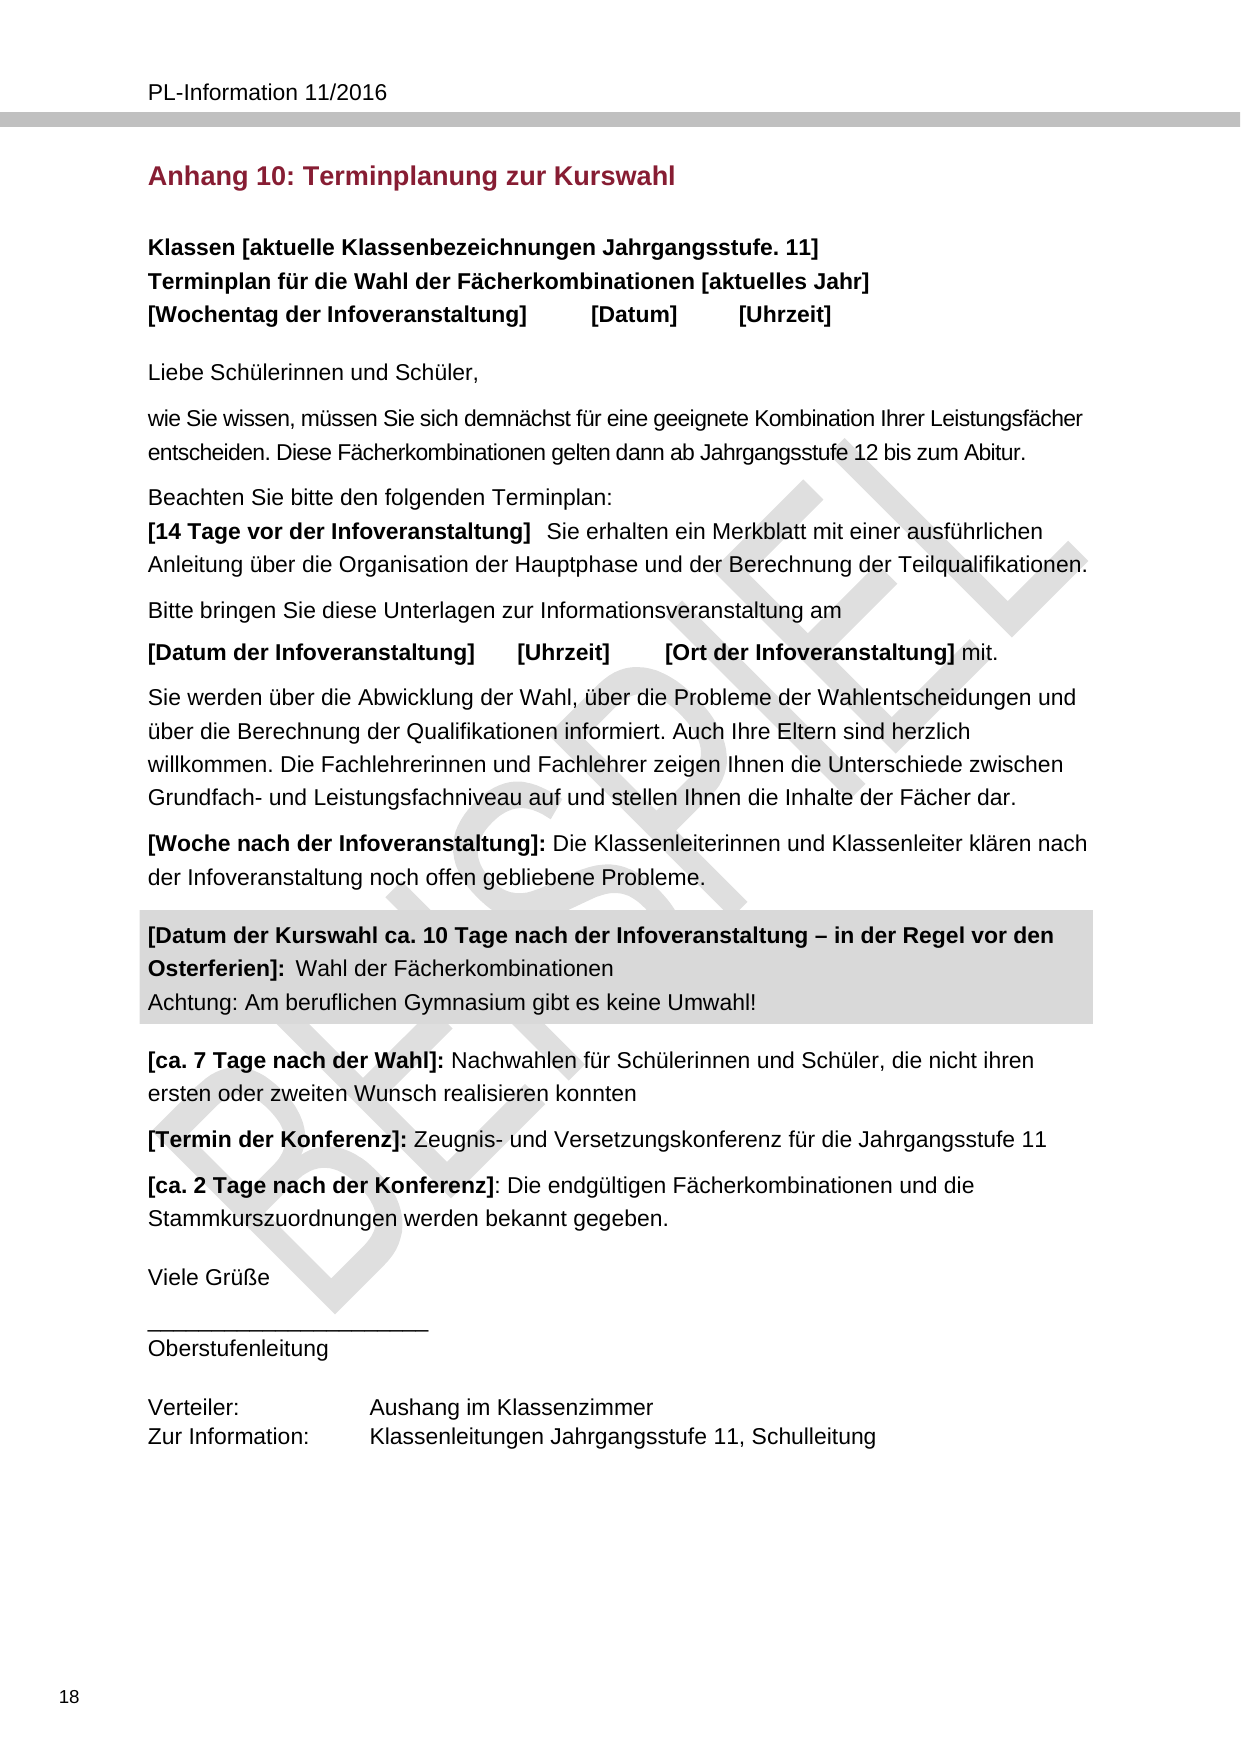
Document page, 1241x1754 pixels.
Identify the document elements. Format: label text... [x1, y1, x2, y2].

text Anhang 10: Terminplanung zur Kurswahl [148, 162, 1092, 192]
text Sie werden über die Abwicklung der Wahl, über die Probleme der Wahlentscheidungen und über die Berechnung der Qualifikationen informiert. Auch Ihre Eltern sind herzlich willkommen. Die Fachlehrerinnen und Fachlehrer zeigen Ihnen die Unterschiede zwischen Grundfach- und Leistungsfachniveau auf und stellen Ihnen die Inhalte der Fächer dar. [148, 679, 1092, 812]
text wie Sie wissen, müssen Sie sich demnächst für eine geeignete Kombination Ihrer Leistungsfächer entscheiden. Diese Fächerkombinationen gelten dann ab Jahrgangsstufe 12 bis zum Abitur. [148, 400, 1092, 467]
text Verteiler: Aushang im Klassenzimmer Zur Information: Klassenleitungen Jahrgangsstufe 11, Schulleitung [148, 1392, 1092, 1450]
text [Woche nach der Infoveranstaltung]: Die Klassenleiterinnen und Klassenleiter klären nach der Infoveranstaltung noch offen gebliebene Probleme. [148, 825, 1092, 892]
text [Datum der Kurswahl ca. 10 Tage nach der Infoveranstaltung – in der Regel vor den Osterferien]: Wahl der Fächerkombinationen Achtung: Am beruflichen Gymnasium gibt es keine Umwahl! [148, 917, 1092, 1017]
text Klassen [aktuelle Klassenbezeichnungen Jahrgangsstufe. 11] Terminplan für die Wahl der Fächerkombinationen [aktuelles Jahr] [Wochentag der Infoveranstaltung] [Datum] [Uhrzeit] [148, 229, 1092, 329]
text Beachten Sie bitte den folgenden Terminplan: [14 Tage vor der Infoveranstaltung] Sie erhalten ein Merkblatt mit einer ausführlichen Anleitung über die Organisation der Hauptphase und der Berechnung der Teilqualifikationen. [148, 479, 1092, 579]
text [Termin der Konferenz]: Zeugnis- und Versetzungskonferenz für die Jahrgangsstufe 11 [148, 1121, 1092, 1154]
text [Datum der Infoveranstaltung] [Uhrzeit] [Ort der Infoveranstaltung] mit. [148, 637, 1092, 667]
text ______________________ Oberstufenleitung [148, 1304, 1092, 1362]
text [ca. 2 Tage nach der Konferenz]: Die endgültigen Fächerkombinationen und die Stammkurszuordnungen werden bekannt gegeben. [148, 1167, 1092, 1233]
text Bitte bringen Sie diese Unterlagen zur Informationsveranstaltung am [148, 592, 1092, 625]
text Liebe Schülerinnen und Schüler, [148, 354, 1092, 387]
text Viele Grüße [148, 1258, 1092, 1292]
text [ca. 7 Tage nach der Wahl]: Nachwahlen für Schülerinnen und Schüler, die nicht ihren ersten oder zweiten Wunsch realisieren konnten [148, 1042, 1092, 1108]
